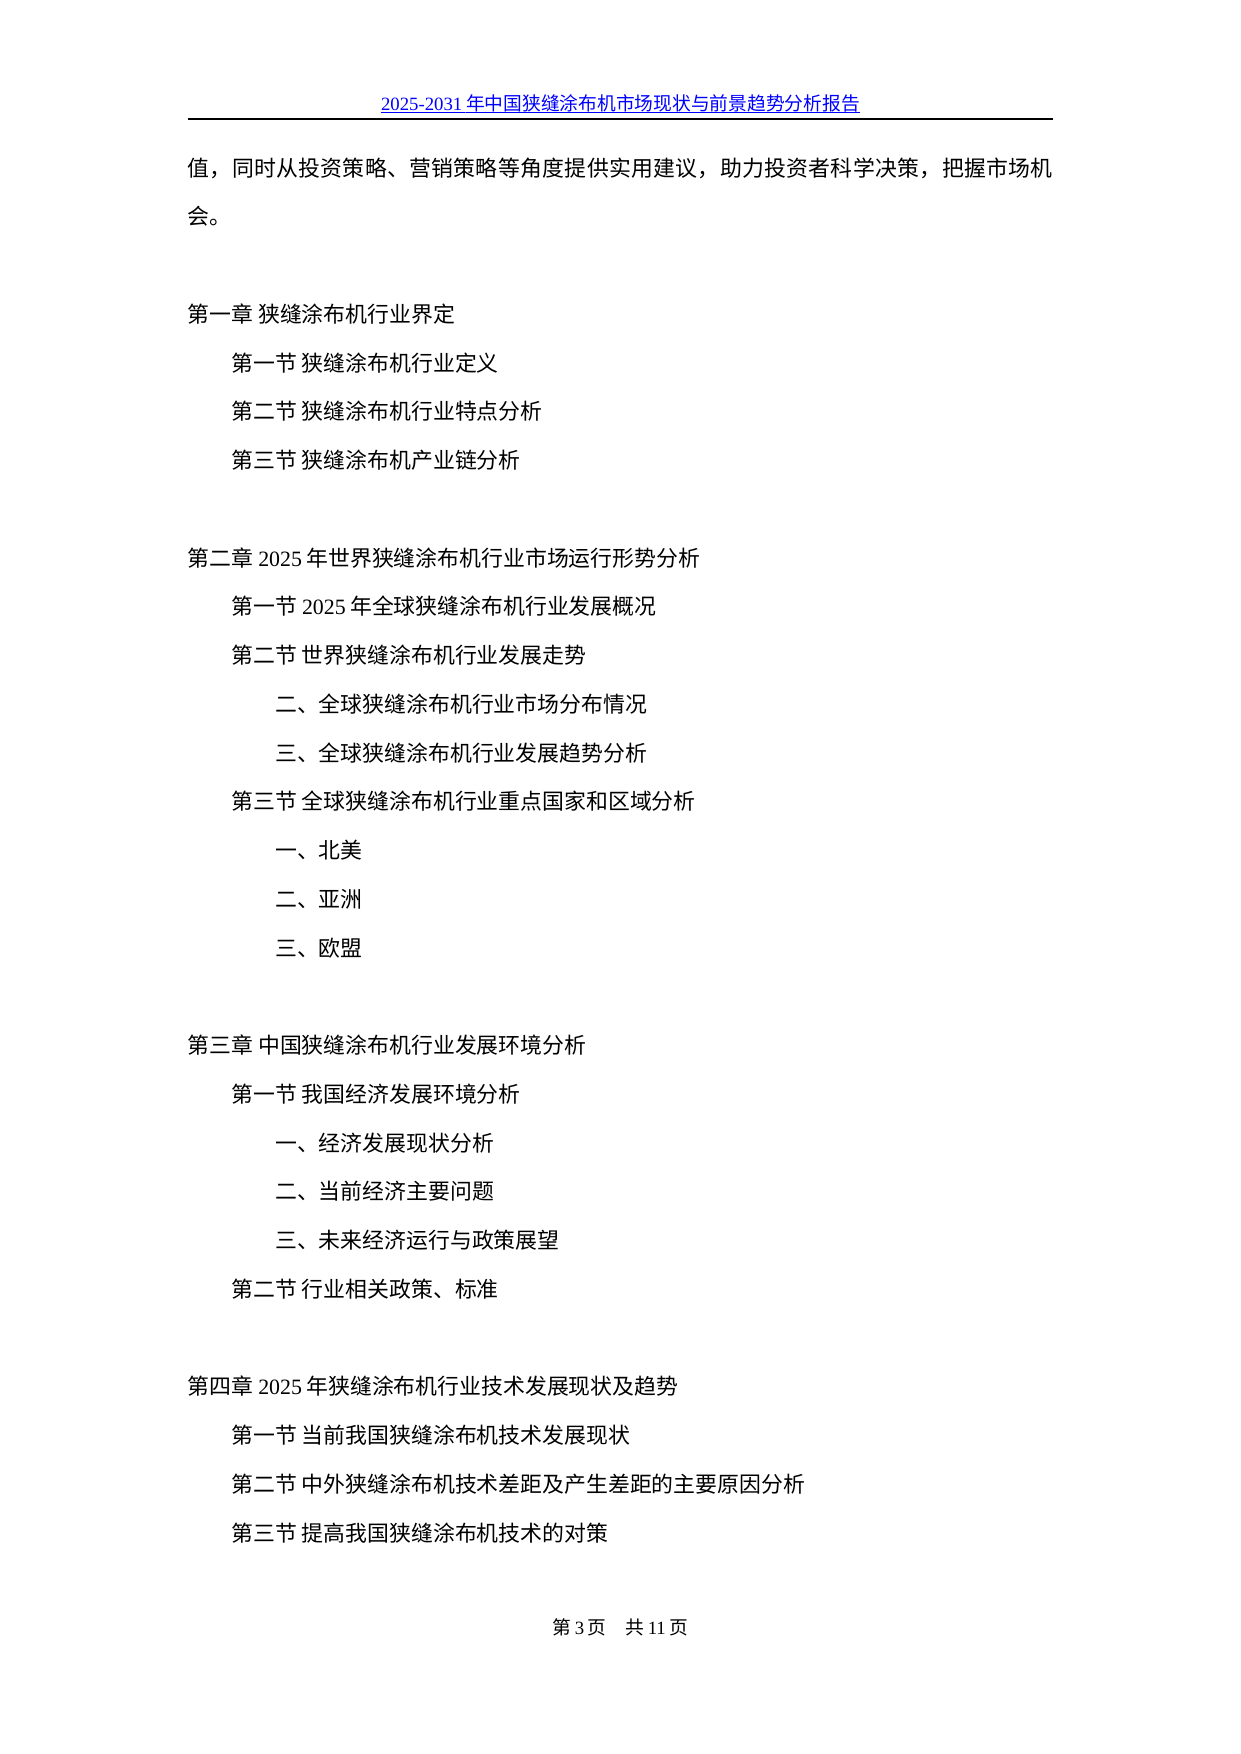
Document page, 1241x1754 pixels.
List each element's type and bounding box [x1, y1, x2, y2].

text [187, 150, 1053, 1548]
